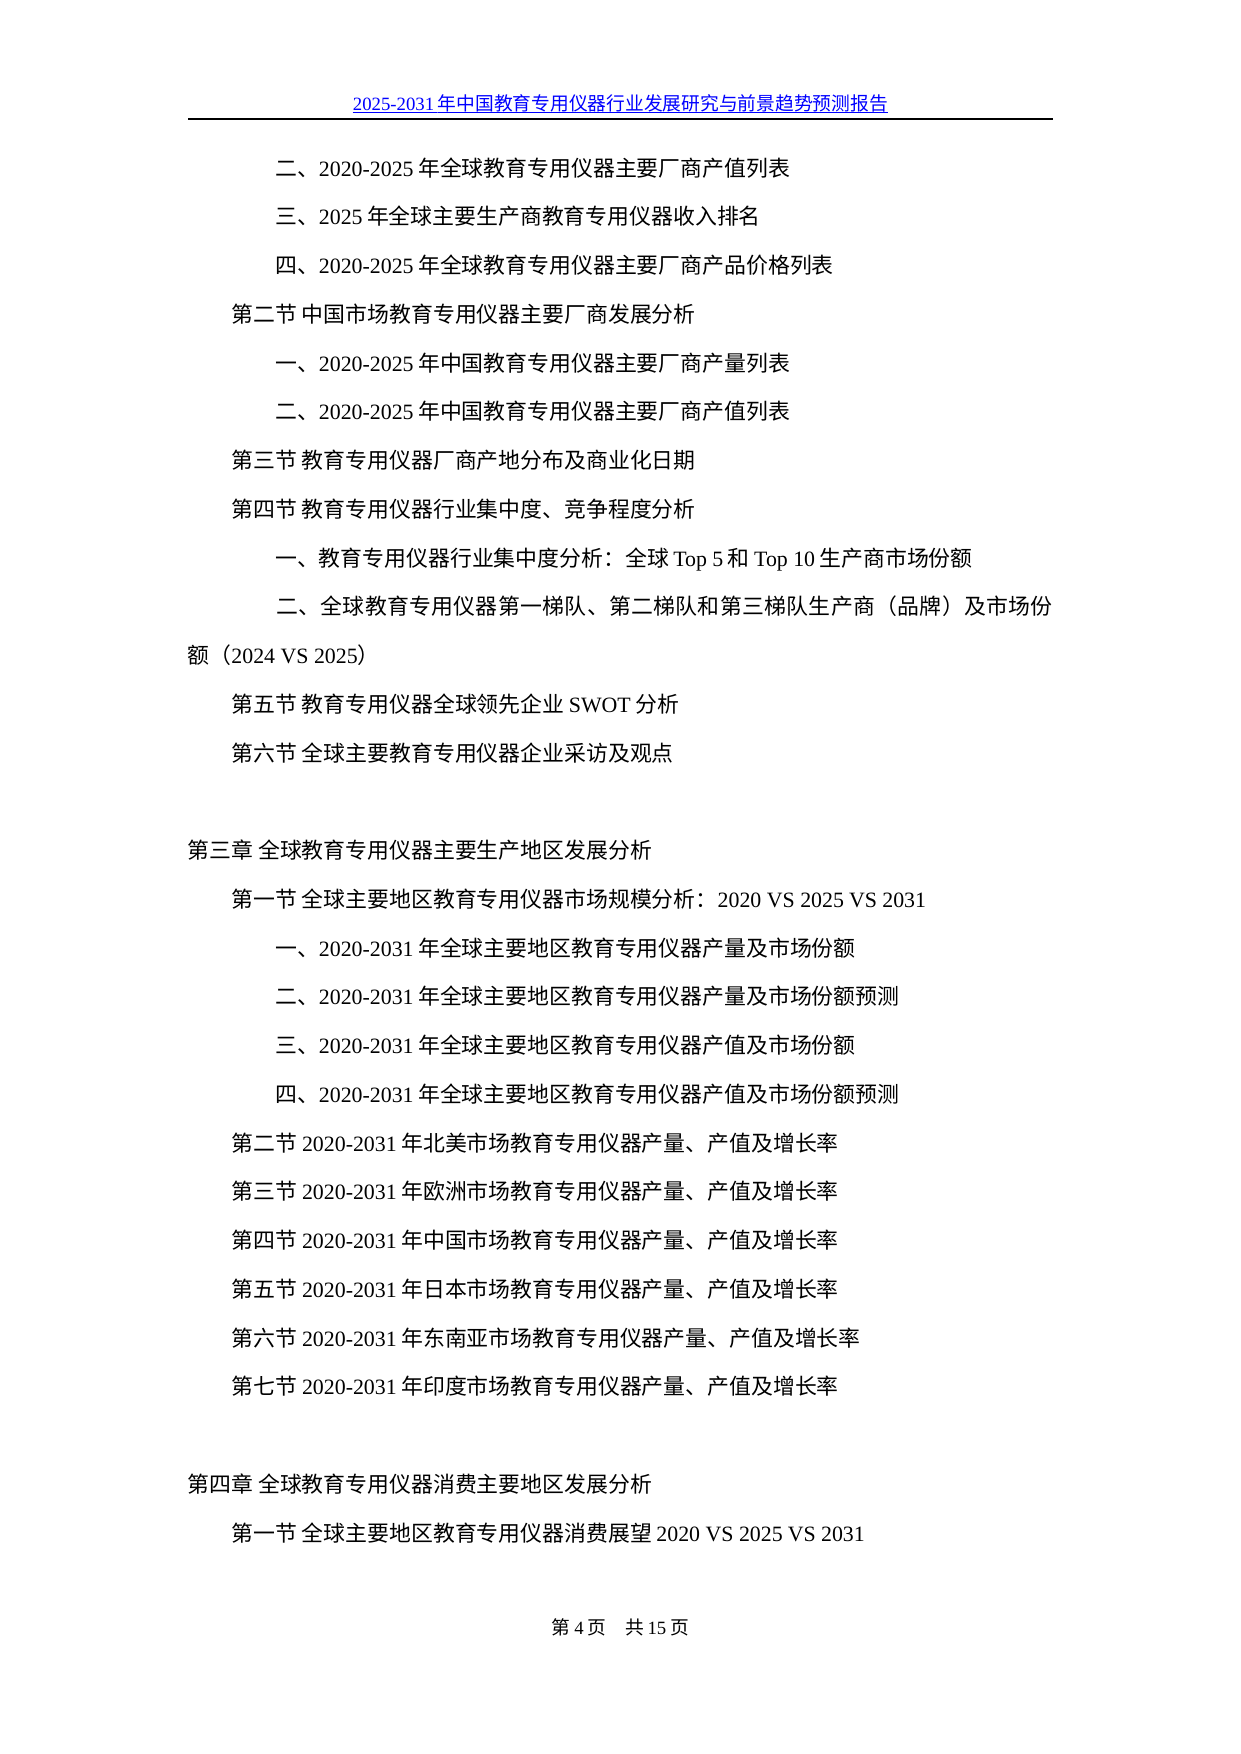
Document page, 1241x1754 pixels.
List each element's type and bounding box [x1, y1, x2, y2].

text [187, 150, 1053, 1548]
